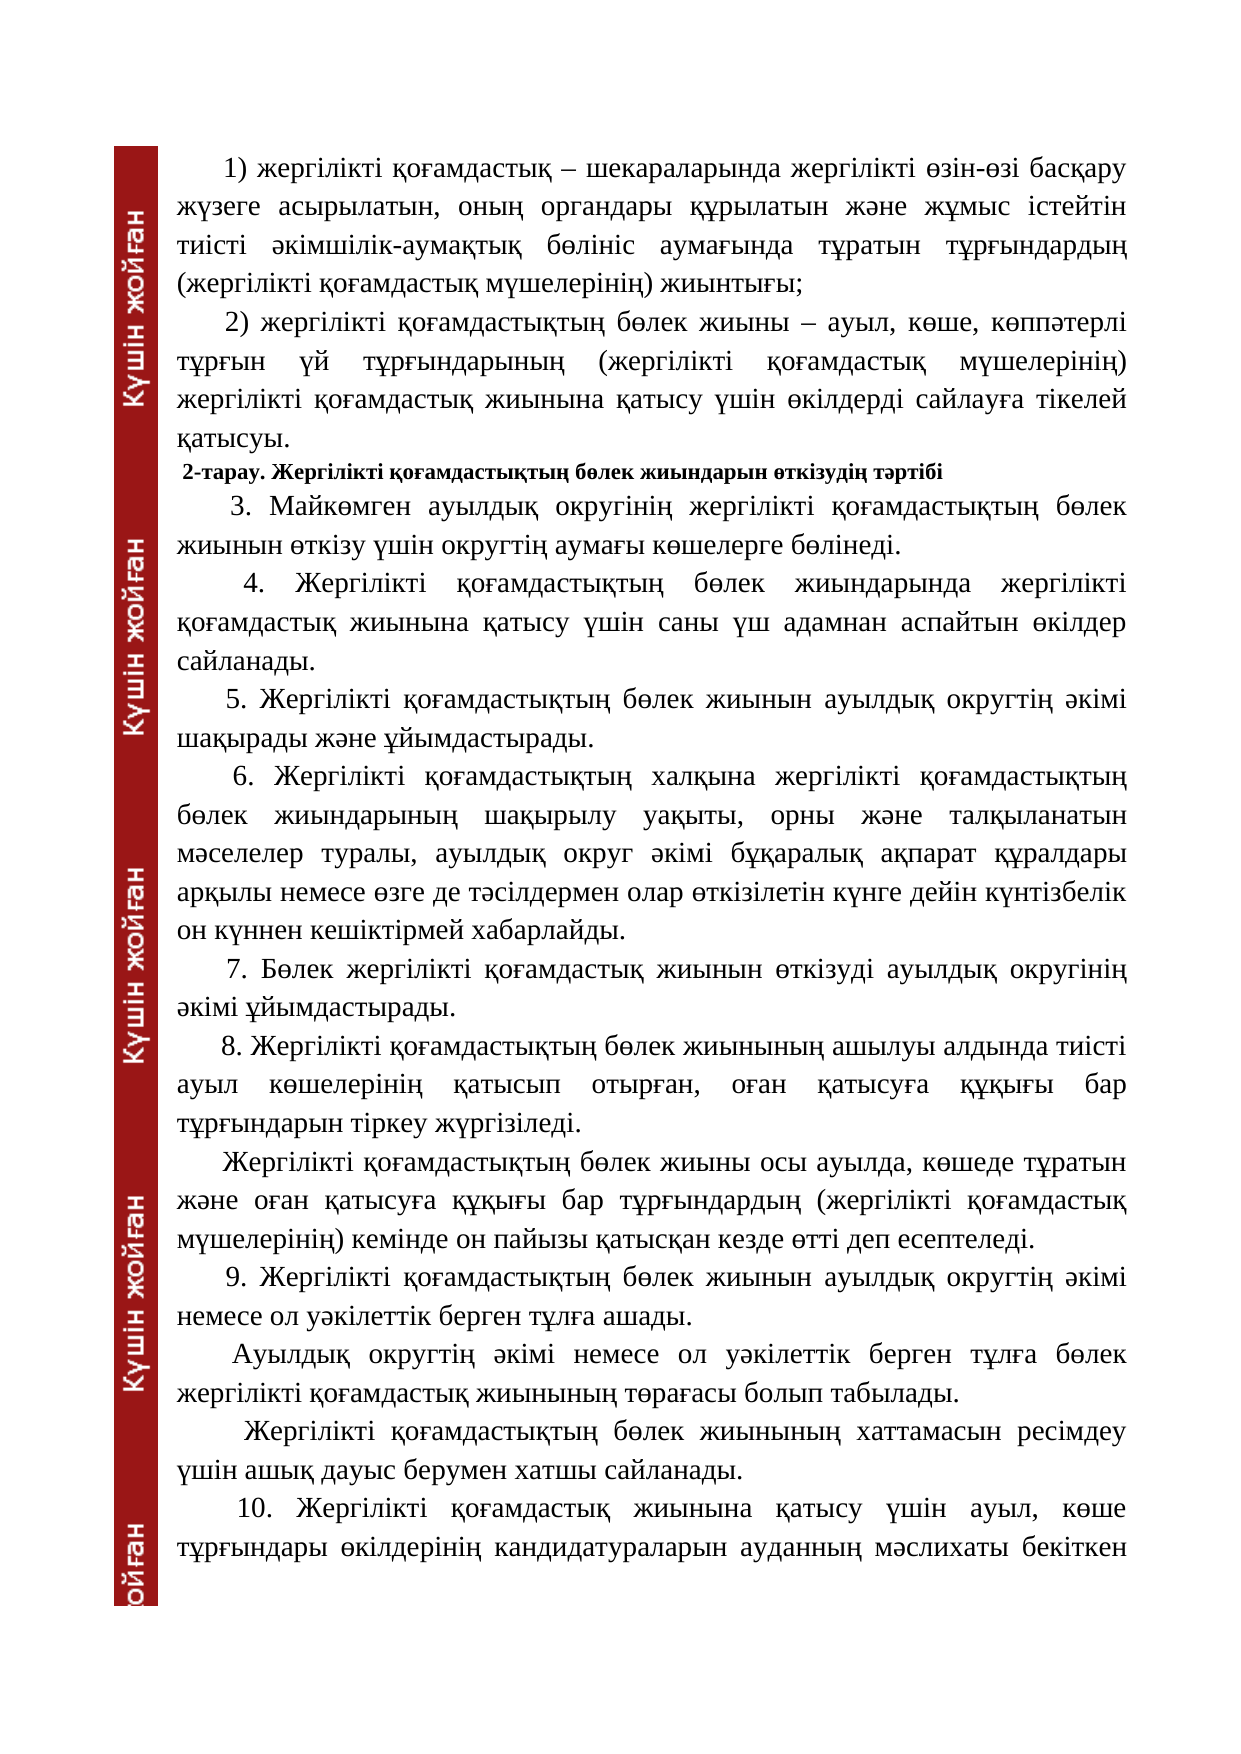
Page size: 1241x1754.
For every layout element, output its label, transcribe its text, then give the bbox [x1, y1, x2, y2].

picture [114, 1563, 158, 1606]
picture [114, 1254, 158, 1259]
picture [114, 453, 158, 458]
picture [114, 1408, 158, 1413]
text 6. Жергілікті қоғамдастықтың халқына жергілікті қоғамдастықтың бөлек жиындарының шақырылу уақыты, орны және талқыланатын мәселелер туралы, ауылдық округ әкімі бұқаралық ақпарат құралдары арқылы немесе өзге де тәсілдермен олар өткізілетін күнге дейін күнтізбелік он күннен кешіктірмей хабарлайды. [112, 758, 1128, 946]
text Жергілікті қоғамдастықтың бөлек жиыны осы ауылда, көшеде тұратын және оған қатысуға құқығы бар тұрғындардың (жергілікті қоғамдастық мүшелерінің) кемінде он пайызы қатысқан кезде өтті деп есептеледі. [112, 1144, 1128, 1254]
picture [114, 676, 158, 681]
text 1) жергілікті қоғамдастық – шекараларында жергілікті өзін-өзі басқару жүзеге асырылатын, оның органдары құрылатын және жұмыс істейтін тиісті әкімшілік-аумақтық бөлініс аумағында тұратын тұрғындардың (жергілікті қоғамдастық мүшелерінің) жиынтығы; [112, 150, 1128, 299]
text 5. Жергілікті қоғамдастықтың бөлек жиынын ауылдық округтің әкімі шақырады және ұйымдастырады. [112, 681, 1128, 753]
picture [114, 1139, 158, 1144]
text 3. Майкөмген ауылдық округінің жергілікті қоғамдастықтың бөлек жиынын өткізу үшін округтің аумағы көшелерге бөлінеді. [112, 488, 1128, 561]
text 2-тарау. Жергілікті қоғамдастықтың бөлек жиындарын өткізудің тәртібі [112, 458, 1128, 485]
picture [114, 146, 158, 150]
text 4. Жергілікті қоғамдастықтың бөлек жиындарында жергілікті қоғамдастық жиынына қатысу үшін саны үш адамнан аспайтын өкілдер сайланады. [112, 566, 1128, 676]
picture [114, 946, 158, 951]
picture [114, 1331, 158, 1336]
text Жергілікті қоғамдастықтың бөлек жиынының хаттамасын ресімдеу үшін ашық дауыс берумен хатшы сайланады. [112, 1413, 1128, 1486]
text 9. Жергілікті қоғамдастықтың бөлек жиынын ауылдық округтің әкімі немесе ол уәкілеттік берген тұлға ашады. [112, 1259, 1128, 1331]
picture [114, 299, 158, 304]
text 8. Жергілікті қоғамдастықтың бөлек жиынының ашылуы алдында тиісті ауыл көшелерінің қатысып отырған, оған қатысуға құқығы бар тұрғындарын тіркеу жүргізіледі. [112, 1028, 1128, 1139]
picture [114, 753, 158, 758]
picture [114, 1023, 158, 1028]
text Ауылдық округтің әкімі немесе ол уәкілеттік берген тұлға бөлек жергілікті қоғамдастық жиынының төрағасы болып табылады. [112, 1336, 1128, 1408]
text 2) жергілікті қоғамдастықтың бөлек жиыны – ауыл, көше, көппәтерлі тұрғын үй тұрғындарының (жергілікті қоғамдастық мүшелерінің) жергілікті қоғамдастық жиынына қатысу үшін өкілдерді сайлауға тікелей қатысуы. [112, 304, 1128, 453]
picture [114, 1486, 158, 1491]
text 7. Бөлек жергілікті қоғамдастық жиынын өткізуді ауылдық округінің әкімі ұйымдастырады. [112, 951, 1128, 1023]
picture [114, 561, 158, 566]
